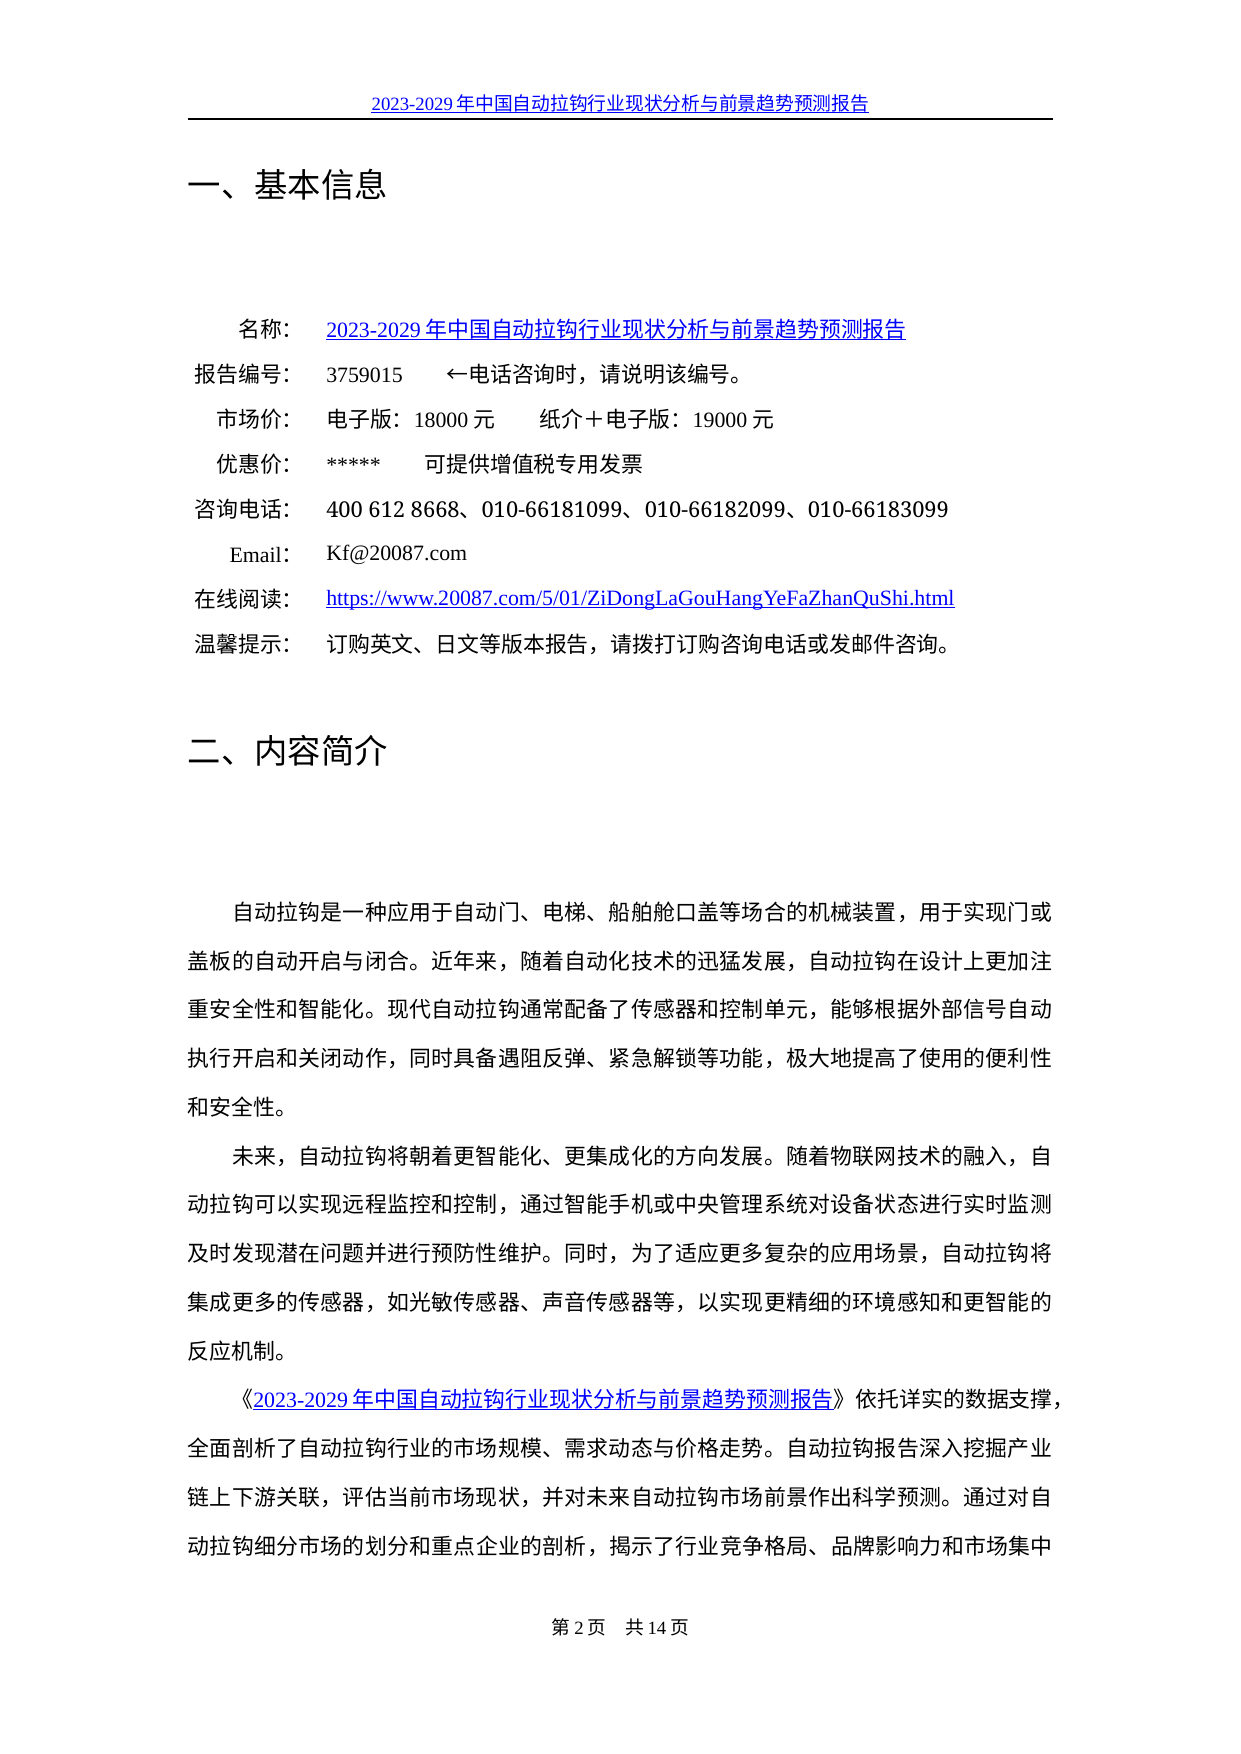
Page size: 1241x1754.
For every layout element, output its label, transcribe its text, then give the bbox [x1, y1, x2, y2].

table_cell 优惠价： [167, 447, 315, 492]
table_cell [315, 582, 1073, 627]
title 二、内容简介 [187, 717, 1053, 782]
table_cell 咨询电话： [167, 492, 315, 537]
table_header 名称： [167, 312, 315, 357]
table_cell 温馨提示： [167, 627, 315, 672]
table_cell 报告编号： [167, 357, 315, 402]
table_cell 在线阅读： [167, 582, 315, 627]
table_cell ***** 可提供增值税专用发票 [315, 447, 1073, 492]
table_cell 电子版：18000 元 纸介＋电子版：19000 元 [315, 402, 1073, 447]
table_cell 3759015 ←电话咨询时，请说明该编号。 [315, 357, 1073, 402]
table_cell 市场价： [167, 402, 315, 447]
table_cell 订购英文、日文等版本报告，请拨打订购咨询电话或发邮件咨询。 [315, 627, 1073, 672]
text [187, 894, 1053, 1561]
table_cell Kf@20087.com [315, 537, 1073, 582]
table_cell Email： [167, 537, 315, 582]
title 一、基本信息 [187, 150, 1053, 215]
table_header 2023-2029年中国自动拉钩行业现状分析与前景趋势预测报告 [315, 312, 1073, 357]
table_cell 400 612 8668、010-66181099、010-66182099、010-66183099 [315, 492, 1073, 537]
